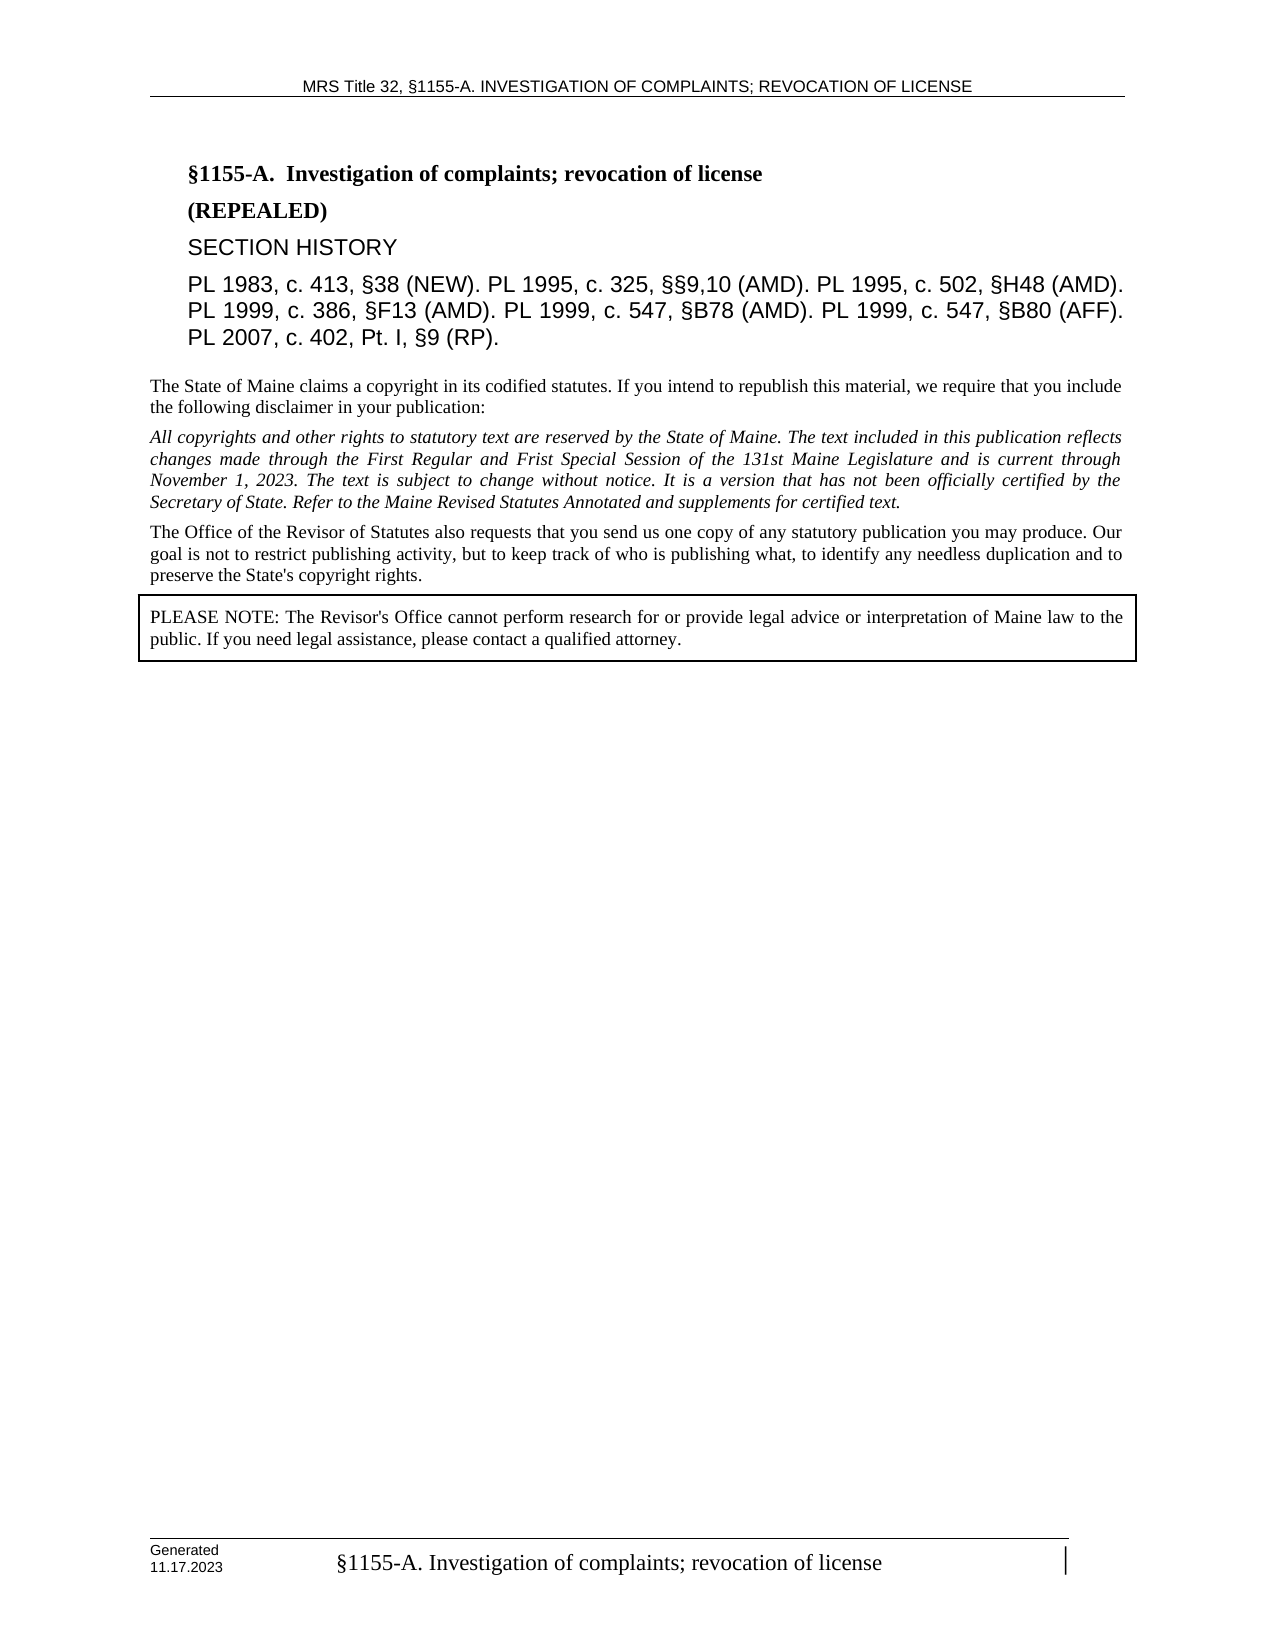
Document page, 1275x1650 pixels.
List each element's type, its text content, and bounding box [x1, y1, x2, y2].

text PL 1983, c. 413, §38 (NEW). PL 1995, c. 325, §§9,10 (AMD). PL 1995, c. 502, §H48 (AMD). PL 1999, c. 386, §F13 (AMD). PL 1999, c. 547, §B78 (AMD). PL 1999, c. 547, §B80 (AFF). PL 2007, c. 402, Pt. I, §9 (RP). [187, 271, 1125, 350]
text PLEASE NOTE: The Revisor's Office cannot perform research for or provide legal advice or interpretation of Maine law to the public. If you need legal assistance, please contact a qualified attorney. [140, 596, 1135, 660]
text (REPEALED) [187, 197, 1125, 223]
text The Office of the Revisor of Statutes also requests that you send us one copy of any statutory publication you may produce. Our goal is not to restrict publishing activity, but to keep track of who is publishing what, to identify any needless duplication and to preserve the State's copyright rights. [150, 521, 1125, 586]
text SECTION HISTORY [187, 234, 1125, 260]
text All copyrights and other rights to statutory text are reserved by the State of Maine. The text included in this publication reflects changes made through the First Regular and Frist Special Session of the 131st Maine Legislature and is current through November 1, 2023 . The text is subject to change without notice. It is a version that has not been officially certified by the Secretary of State. Refer to the Maine Revised Statutes Annotated and supplements for certified text. [150, 426, 1125, 512]
text §1155-A. Investigation of complaints; revocation of license [187, 160, 1125, 187]
text The State of Maine claims a copyright in its codified statutes. If you intend to republish this material, we require that you include the following disclaimer in your publication: [150, 375, 1125, 418]
